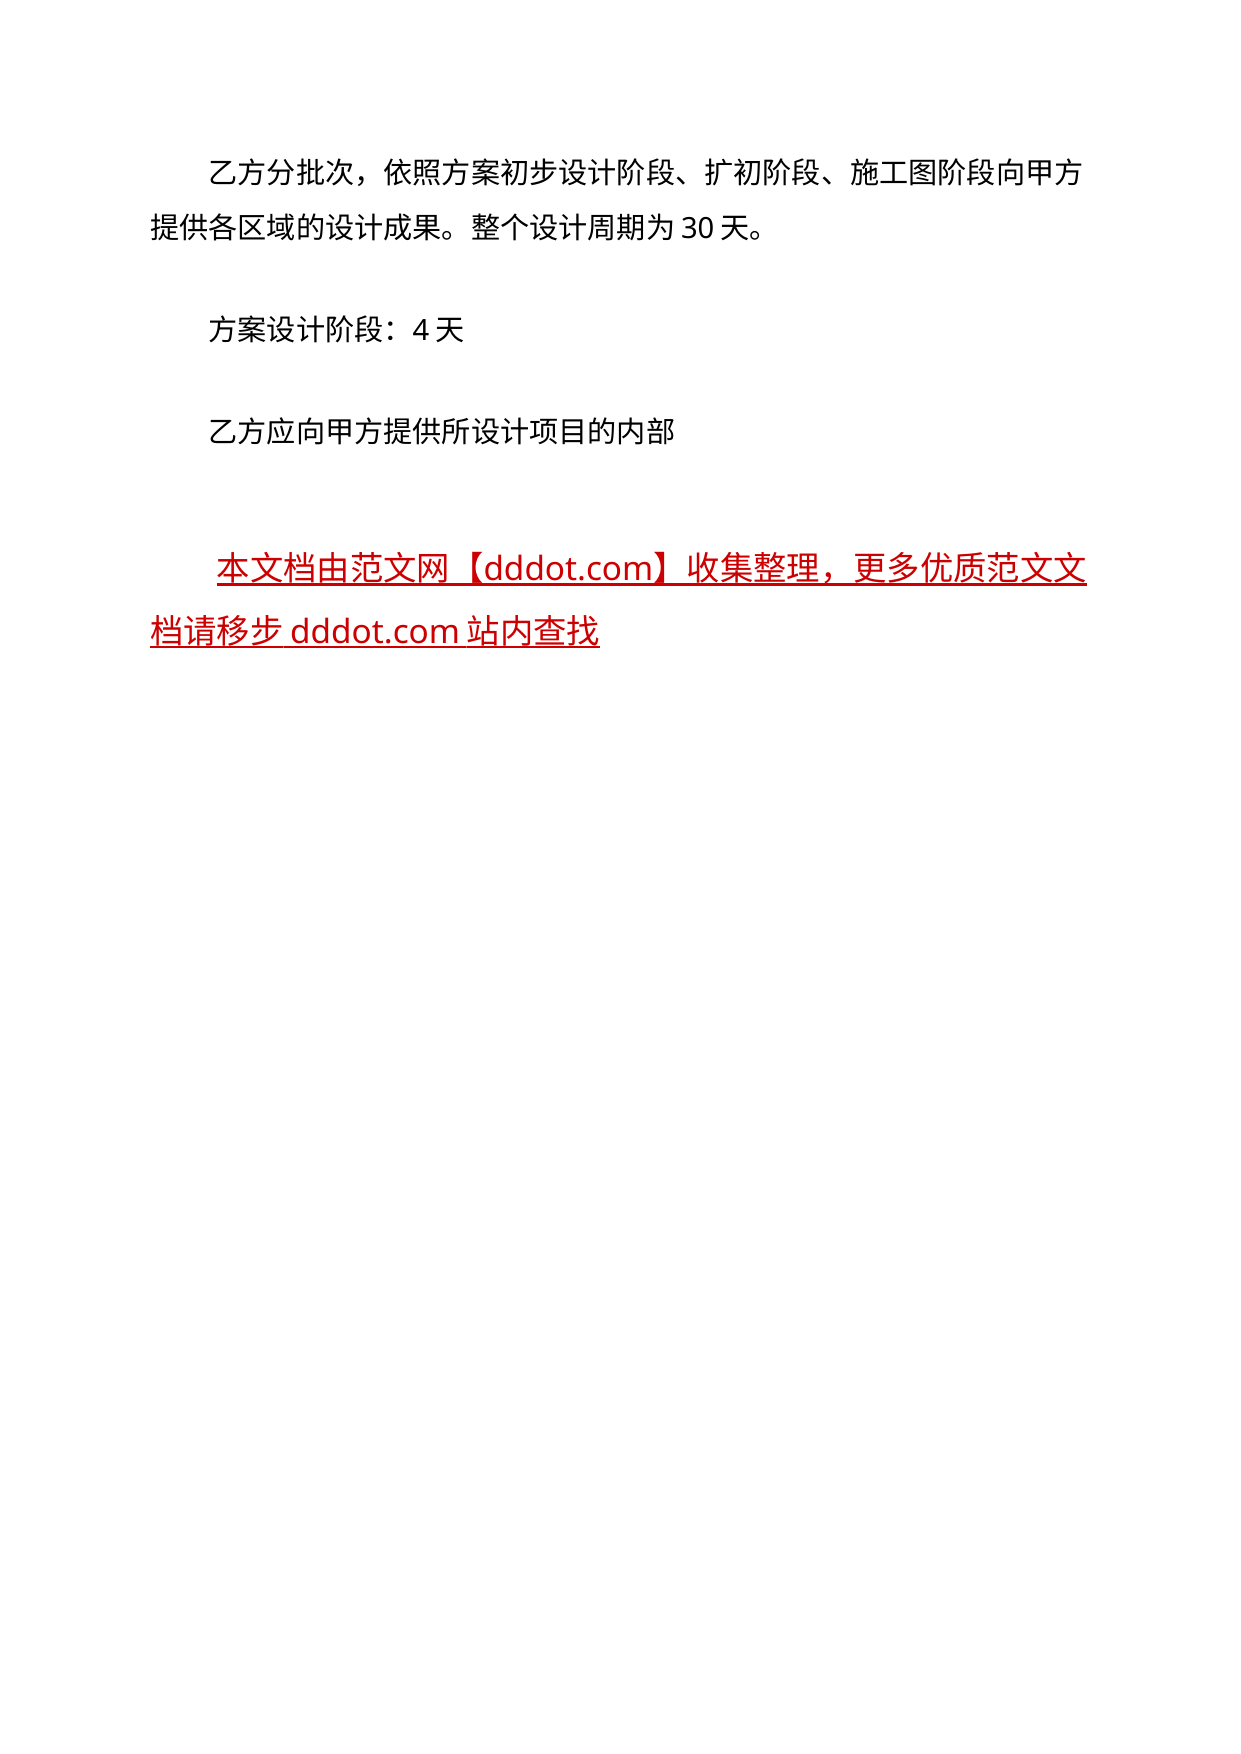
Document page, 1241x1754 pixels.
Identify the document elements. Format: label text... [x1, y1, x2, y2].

text 乙方应向甲方提供所设计项目的内部 [150, 409, 1090, 451]
text 方案设计阶段：4天 [150, 307, 1090, 349]
text 乙方分批次，依照方案初步设计阶段、扩初阶段、施工图阶段向甲方提供各区域的设计成果。整个设计周期为30天。 [150, 150, 1090, 247]
text 本文档由范文网【dddot.com】收集整理，更多优质范文文档请移步dddot.com站内查找 [150, 542, 1090, 653]
